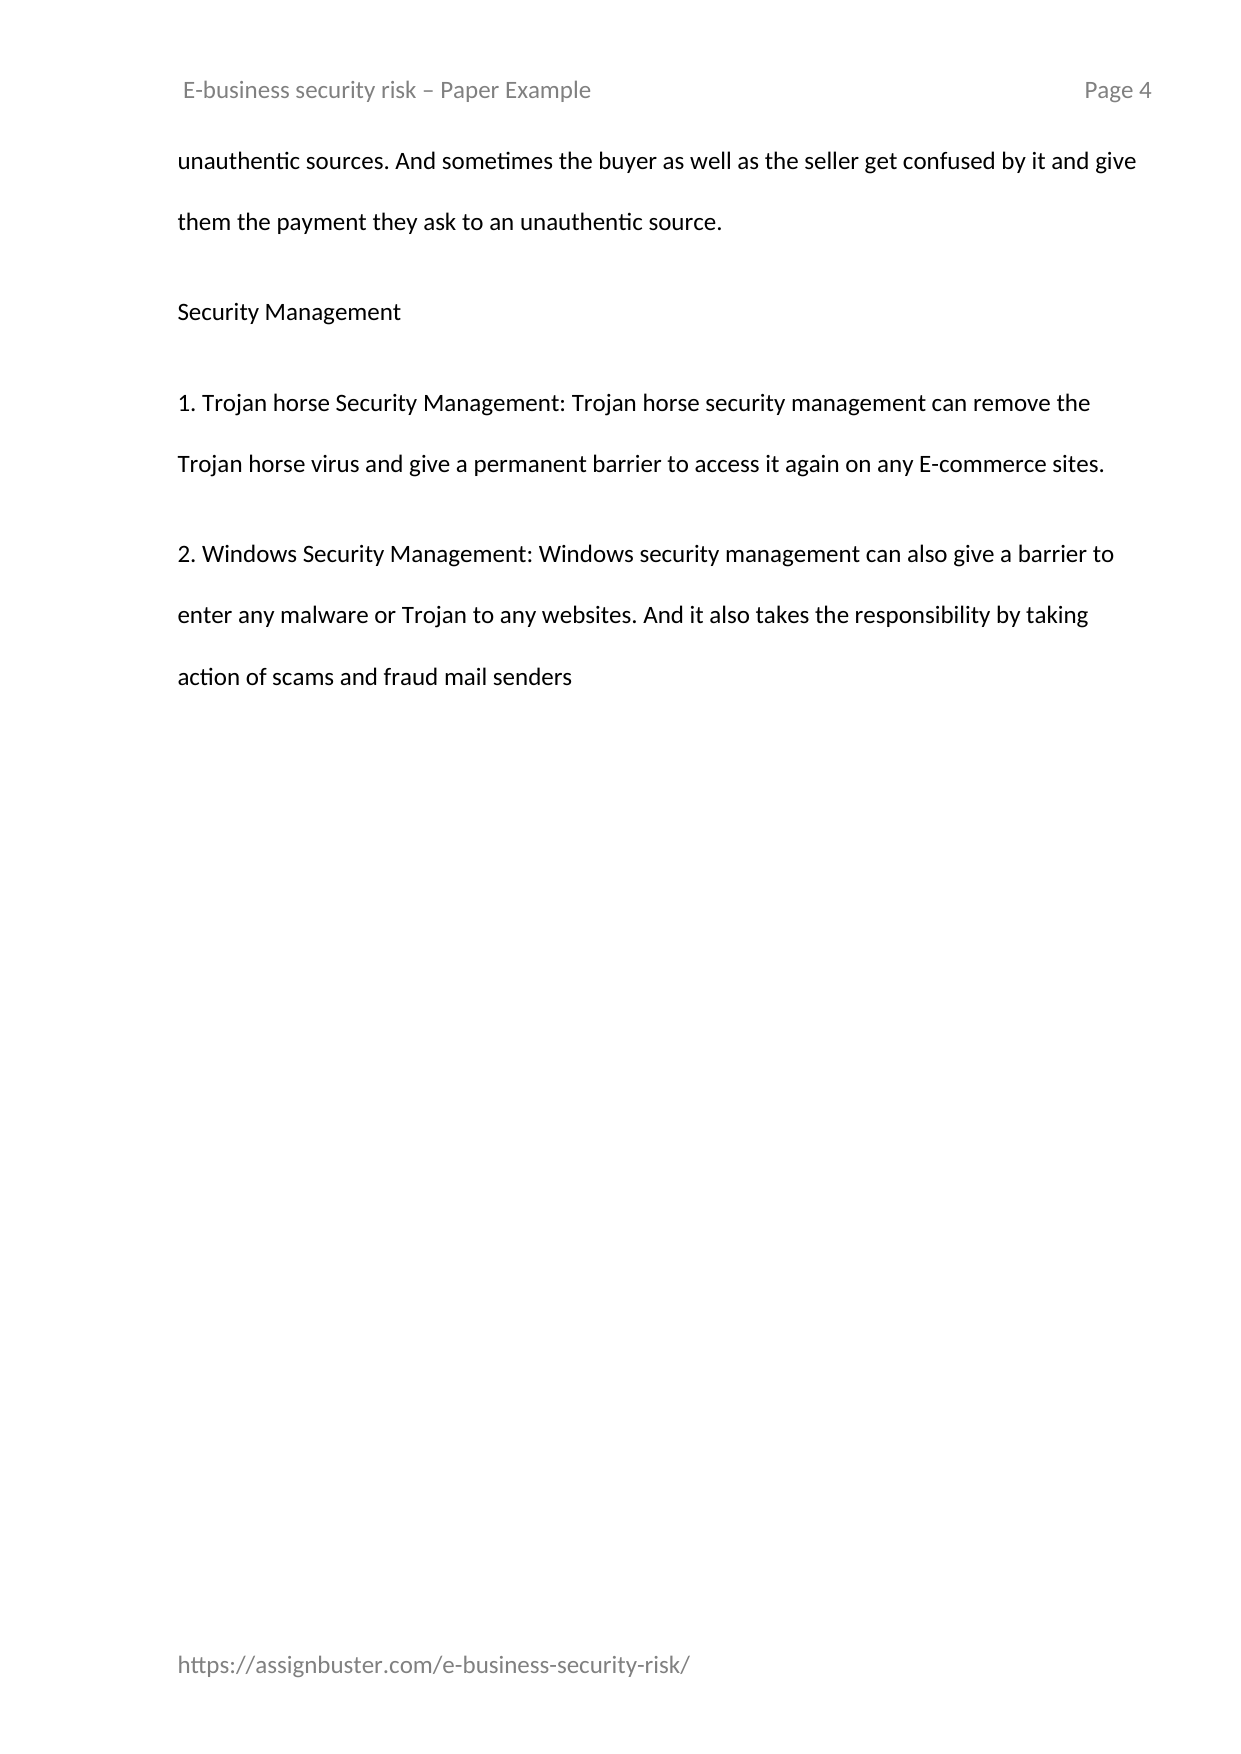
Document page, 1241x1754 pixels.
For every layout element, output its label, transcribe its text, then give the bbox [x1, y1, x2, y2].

text 2. Windows Security Management: Windows security management can also give a barrier to enter any malware or Trojan to any websites. And it also takes the responsibility by taking action of scams and fraud mail senders [177, 539, 1152, 691]
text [177, 145, 1152, 237]
text Security Management [177, 297, 1152, 327]
text 1. Trojan horse Security Management: Trojan horse security management can remove the Trojan horse virus and give a permanent barrier to access it again on any E-commerce sites. [177, 387, 1152, 479]
